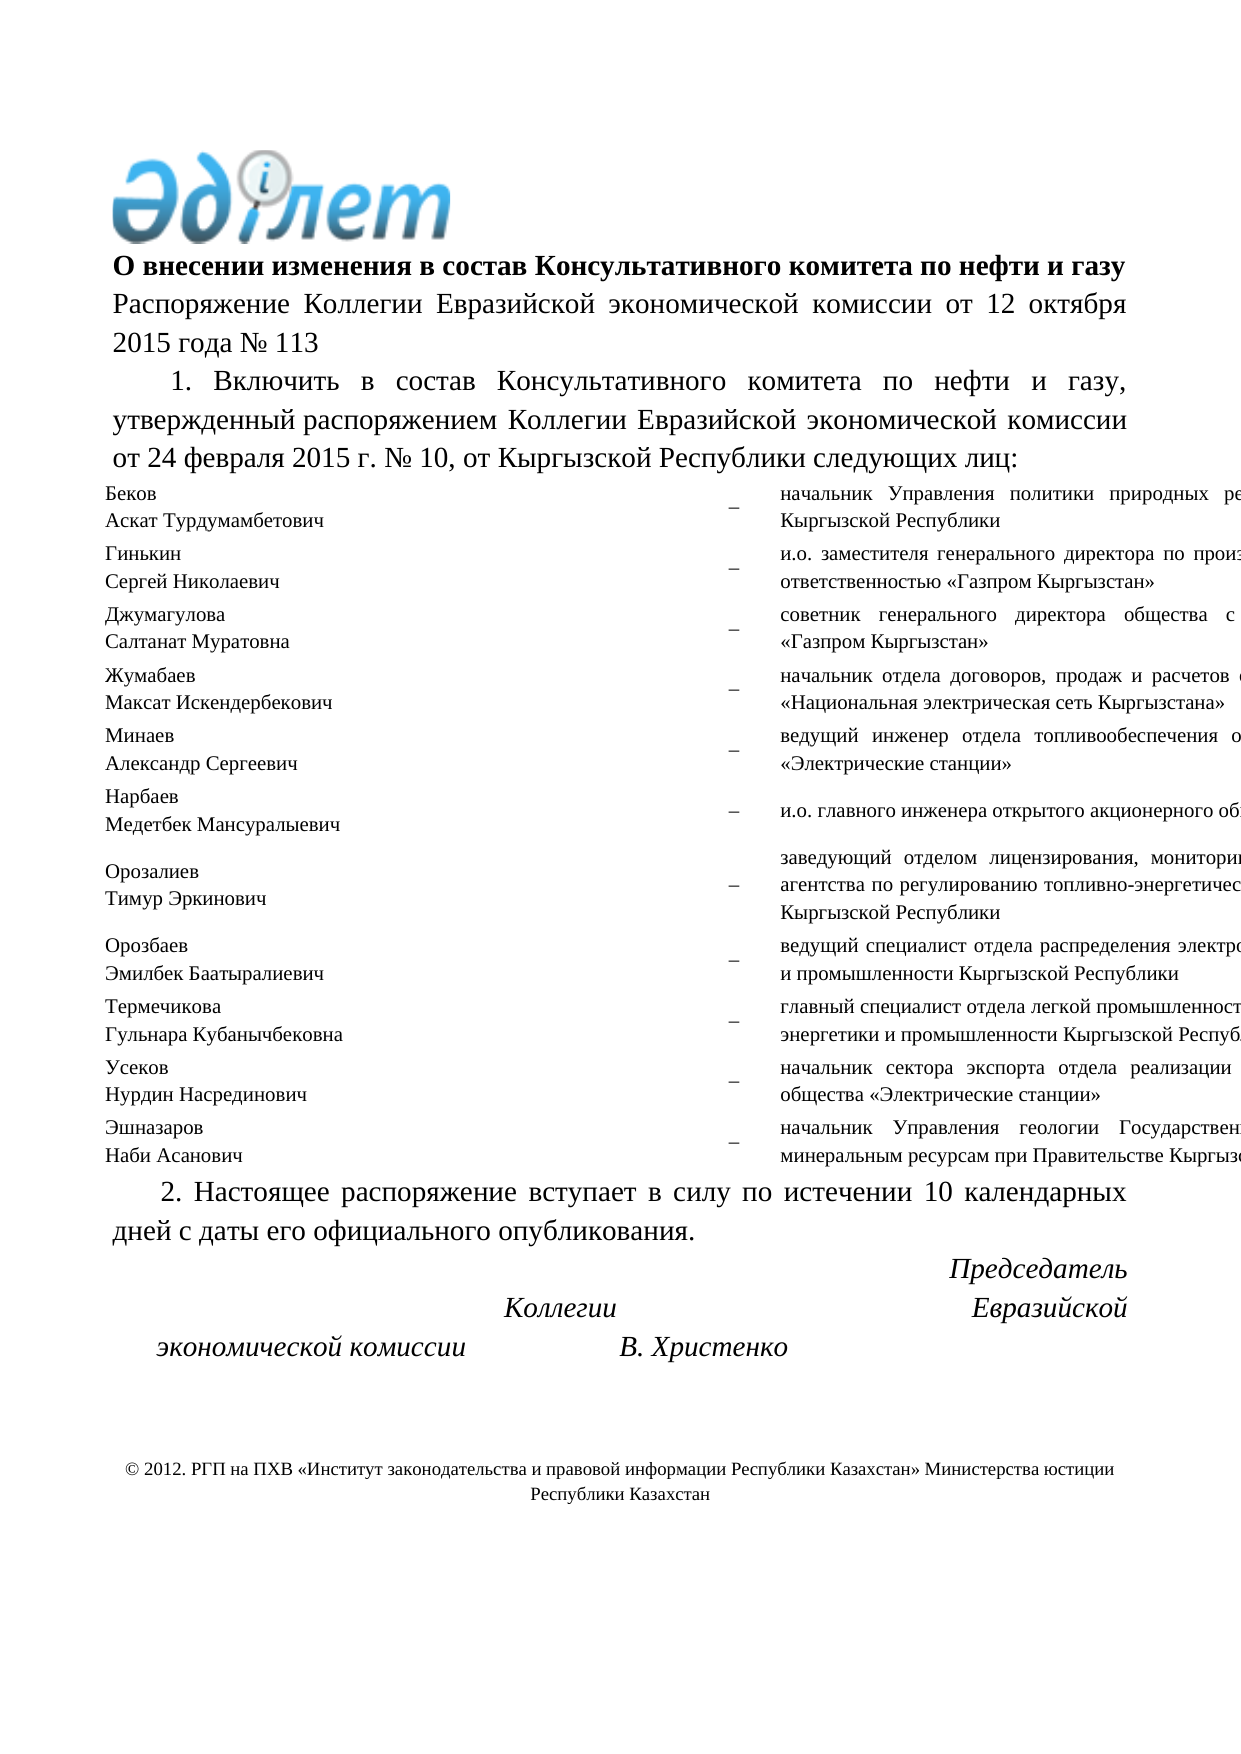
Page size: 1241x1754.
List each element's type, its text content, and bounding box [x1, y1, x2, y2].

table_header Беков Аскат Турдумамбетович [101, 479, 725, 539]
table_cell – [725, 661, 776, 722]
table_cell Усеков Нурдин Насрединович [101, 1053, 725, 1114]
table_cell Нарбаев Медетбек Мансуралыевич [101, 783, 725, 843]
table_cell главный специалист отдела легкой промышленности и прочих отраслей Министерства энергетики и промышленности Кыргызской Республики [776, 992, 1240, 1053]
table_cell – [725, 540, 776, 600]
table_cell Минаев Александр Сергеевич [101, 722, 725, 782]
table_cell ведущий специалист отдела распределения электроэнергии Министерства энергетики и промышленности Кыргызской Республики [776, 932, 1240, 992]
table_cell и.о. главного инженера открытого акционерного общества «Кыргызнефтегаз» [776, 783, 1240, 843]
table_cell начальник сектора экспорта отдела реализации энергии открытого акционерного общества «Электрические станции» [776, 1053, 1240, 1114]
text О внесении изменения в состав Консультативного комитета по нефти и газу [112, 248, 1128, 281]
text © 2012. РГП на ПХВ «Институт законодательства и правовой информации Республики Казахстан» Министерства юстиции Республики Казахстан [112, 1458, 1128, 1504]
table_cell Гинькин Сергей Николаевич [101, 540, 725, 600]
text Председатель Коллегии Евразийской экономической комиссии В. Христенко [112, 1252, 1128, 1362]
table_cell – [725, 722, 776, 782]
table_cell начальник отдела договоров, продаж и расчетов открытого акционерного общества «Национальная электрическая сеть Кыргызстана» [776, 661, 1240, 722]
table_cell – [725, 932, 776, 992]
table_cell советник генерального директора общества с ограниченной ответственностью «Газпром Кыргызстан» [776, 600, 1240, 661]
table_cell начальник Управления геологии Государственного агентства по геологии и минеральным ресурсам при Правительстве Кыргызской Республики. [776, 1114, 1240, 1174]
table_cell Термечикова Гульнара Кубанычбековна [101, 992, 725, 1053]
table_cell Орозбаев Эмилбек Баатыралиевич [101, 932, 725, 992]
table_cell – [725, 843, 776, 932]
table_cell Жумабаев Максат Искендербекович [101, 661, 725, 722]
table_cell заведующий отделом лицензирования, мониторинга и контроля Государственного агентства по регулированию топливно-энергетического комплекса при Правительстве Кыргызской Республики [776, 843, 1240, 932]
table_cell – [725, 992, 776, 1053]
table_cell Джумагулова Салтанат Муратовна [101, 600, 725, 661]
table_cell Эшназаров Наби Асанович [101, 1114, 725, 1174]
table_cell Орозалиев Тимур Эркинович [101, 843, 725, 932]
text Распоряжение Коллегии Евразийской экономической комиссии от 12 октября 2015 года № 113 [112, 286, 1128, 358]
table_cell – [725, 1053, 776, 1114]
table_cell и.о. заместителя генерального директора по производству общества с ограниченной ответственностью «Газпром Кыргызстан» [776, 540, 1240, 600]
table_cell – [725, 1114, 776, 1174]
text 2. Настоящее распоряжение вступает в силу по истечении 10 календарных дней с даты его официального опубликования. [112, 1174, 1128, 1247]
table_header – [725, 479, 776, 539]
table_cell ведущий инженер отдела топливообеспечения открытого акционерного общества «Электрические станции» [776, 722, 1240, 782]
table_cell – [725, 600, 776, 661]
text 1. Включить в состав Консультативного комитета по нефти и газу, утвержденный распоряжением Коллегии Евразийской экономической комиссии от 24 февраля 2015 г. № 10, от Кыргызской Республики следующих лиц: [112, 363, 1128, 474]
table_header начальник Управления политики природных ресурсов Министерства экономики Кыргызской Республики [776, 479, 1240, 539]
picture [112, 150, 451, 244]
table_cell – [725, 783, 776, 843]
